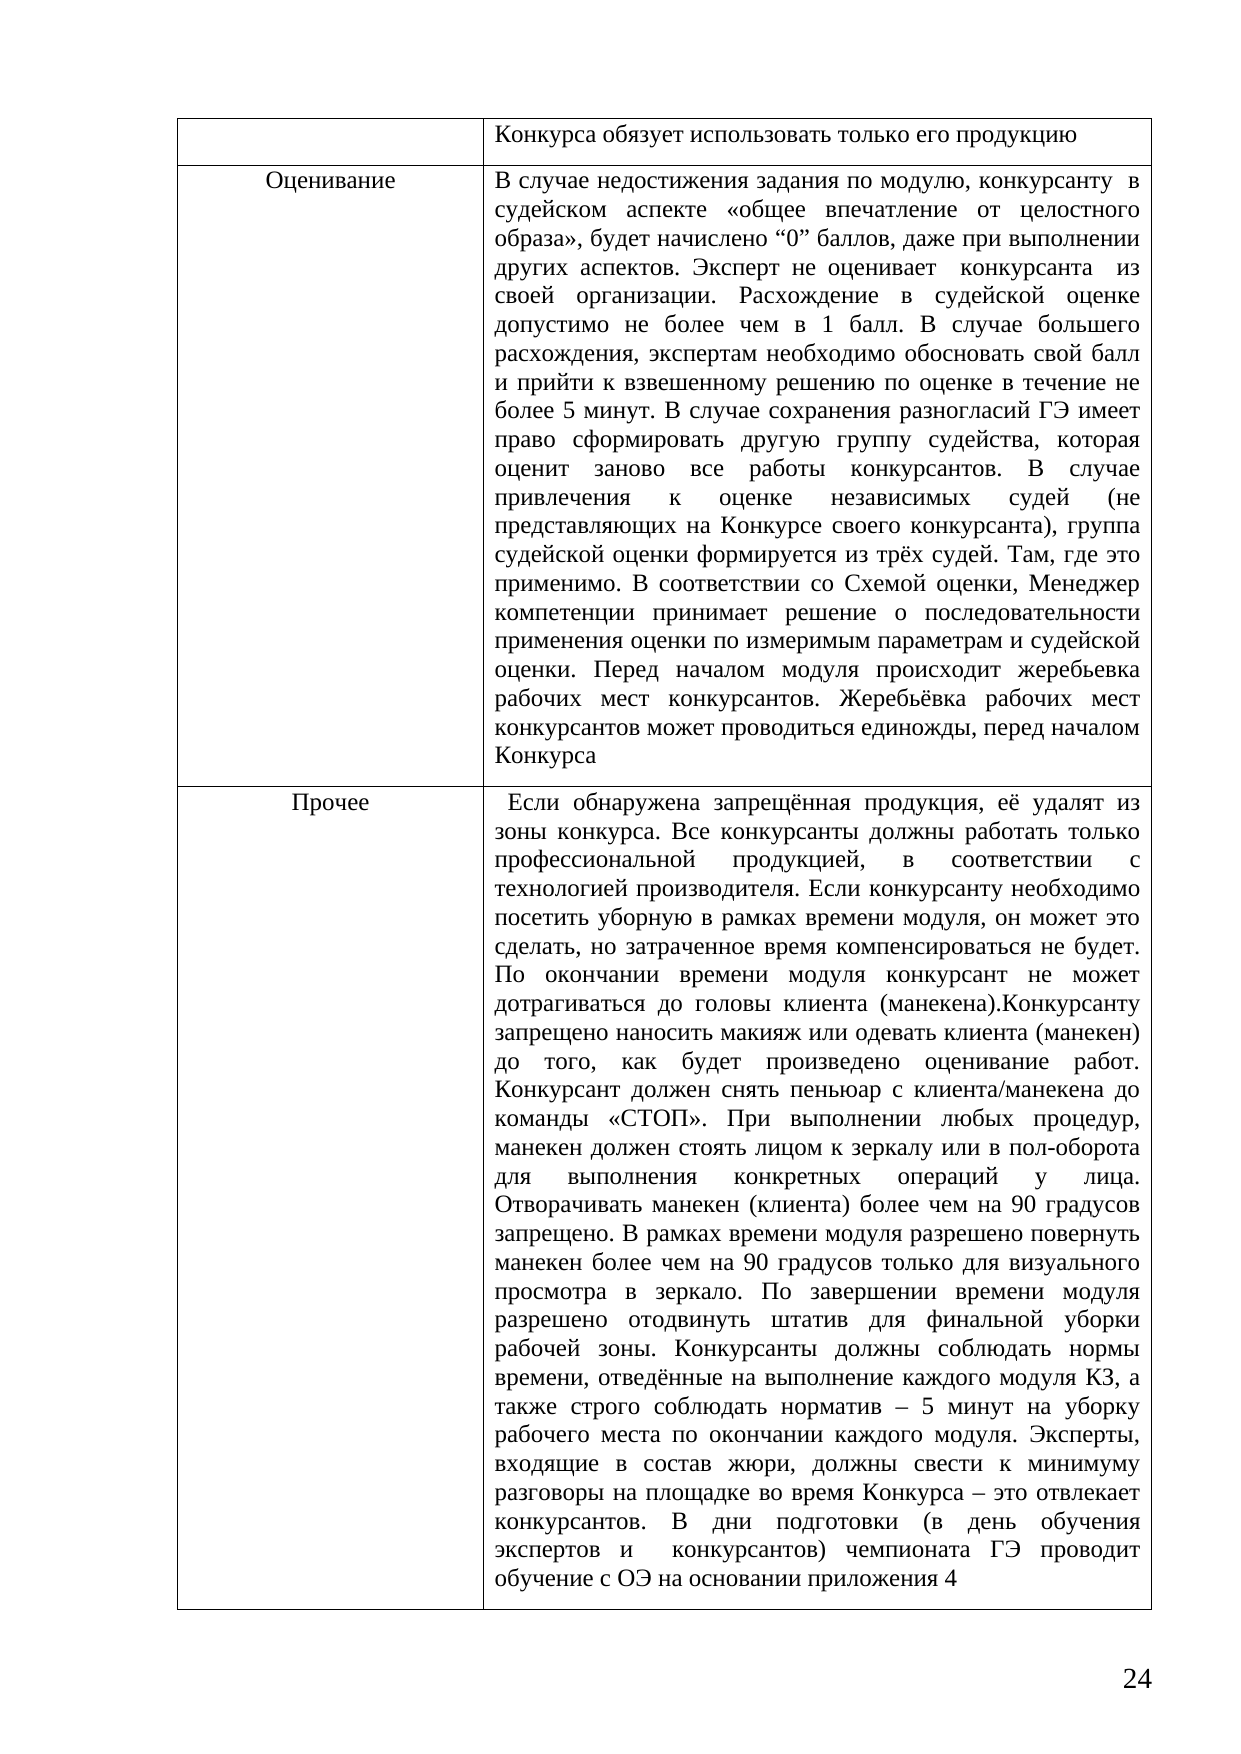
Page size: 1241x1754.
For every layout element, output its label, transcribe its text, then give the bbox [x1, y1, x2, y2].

table_cell В случае недостижения задания по модулю, конкурсанту в судейском аспекте «общее впечатление от целостного образа», будет начислено “0” баллов, даже при выполнении других аспектов. Эксперт не оценивает конкурсанта из своей организации. Расхождение в судейской оценке допустимо не более чем в 1 балл. В случае большего расхождения, экспертам необходимо обосновать свой балл и прийти к взвешенному решению по оценке в течение не более 5 минут. В случае сохранения разногласий ГЭ имеет право сформировать другую группу судейства, которая оценит заново все работы конкурсантов. В случае привлечения к оценке независимых судей (не представляющих на Конкурсе своего конкурсанта), группа судейской оценки формируется из трёх судей. Там, где это применимо. В соответствии со Схемой оценки, Менеджер компетенции принимает решение о последовательности применения оценки по измеримым параметрам и судейской оценки. Перед началом модуля происходит жеребьевка рабочих мест конкурсантов. Жеребьёвка рабочих мест конкурсантов может проводиться единожды, перед началом Конкурса [484, 166, 1151, 786]
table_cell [484, 119, 1151, 164]
table_cell Прочее [178, 787, 483, 1609]
table_cell Если обнаружена запрещённая продукция, её удалят из зоны конкурса. Все конкурсанты должны работать только профессиональной продукцией, в соответствии с технологией производителя. Если конкурсанту необходимо посетить уборную в рамках времени модуля, он может это сделать, но затраченное время компенсироваться не будет. По окончании времени модуля конкурсант не может дотрагиваться до головы клиента (манекена).Конкурсанту запрещено наносить макияж или одевать клиента (манекен) до того, как будет произведено оценивание работ. Конкурсант должен снять пеньюар с клиента/манекена до команды «СТОП». При выполнении любых процедур, манекен должен стоять лицом к зеркалу или в пол-оборота для выполнения конкретных операций у лица. Отворачивать манекен (клиента) более чем на 90 градусов запрещено. В рамках времени модуля разрешено повернуть манекен более чем на 90 градусов только для визуального просмотра в зеркало. По завершении времени модуля разрешено отодвинуть штатив для финальной уборки рабочей зоны. Конкурсанты должны соблюдать нормы времени, отведённые на выполнение каждого модуля КЗ, а также строго соблюдать норматив – 5 минут на уборку рабочего места по окончании каждого модуля. Эксперты, входящие в состав жюри, должны свести к минимуму разговоры на площадке во время Конкурса – это отвлекает конкурсантов. В дни подготовки (в день обучения экспертов и конкурсантов) чемпионата ГЭ проводит обучение с ОЭ на основании приложения 4 [484, 787, 1151, 1609]
table_cell ИЛ [178, 119, 483, 164]
table_cell Оценивание [178, 166, 483, 786]
